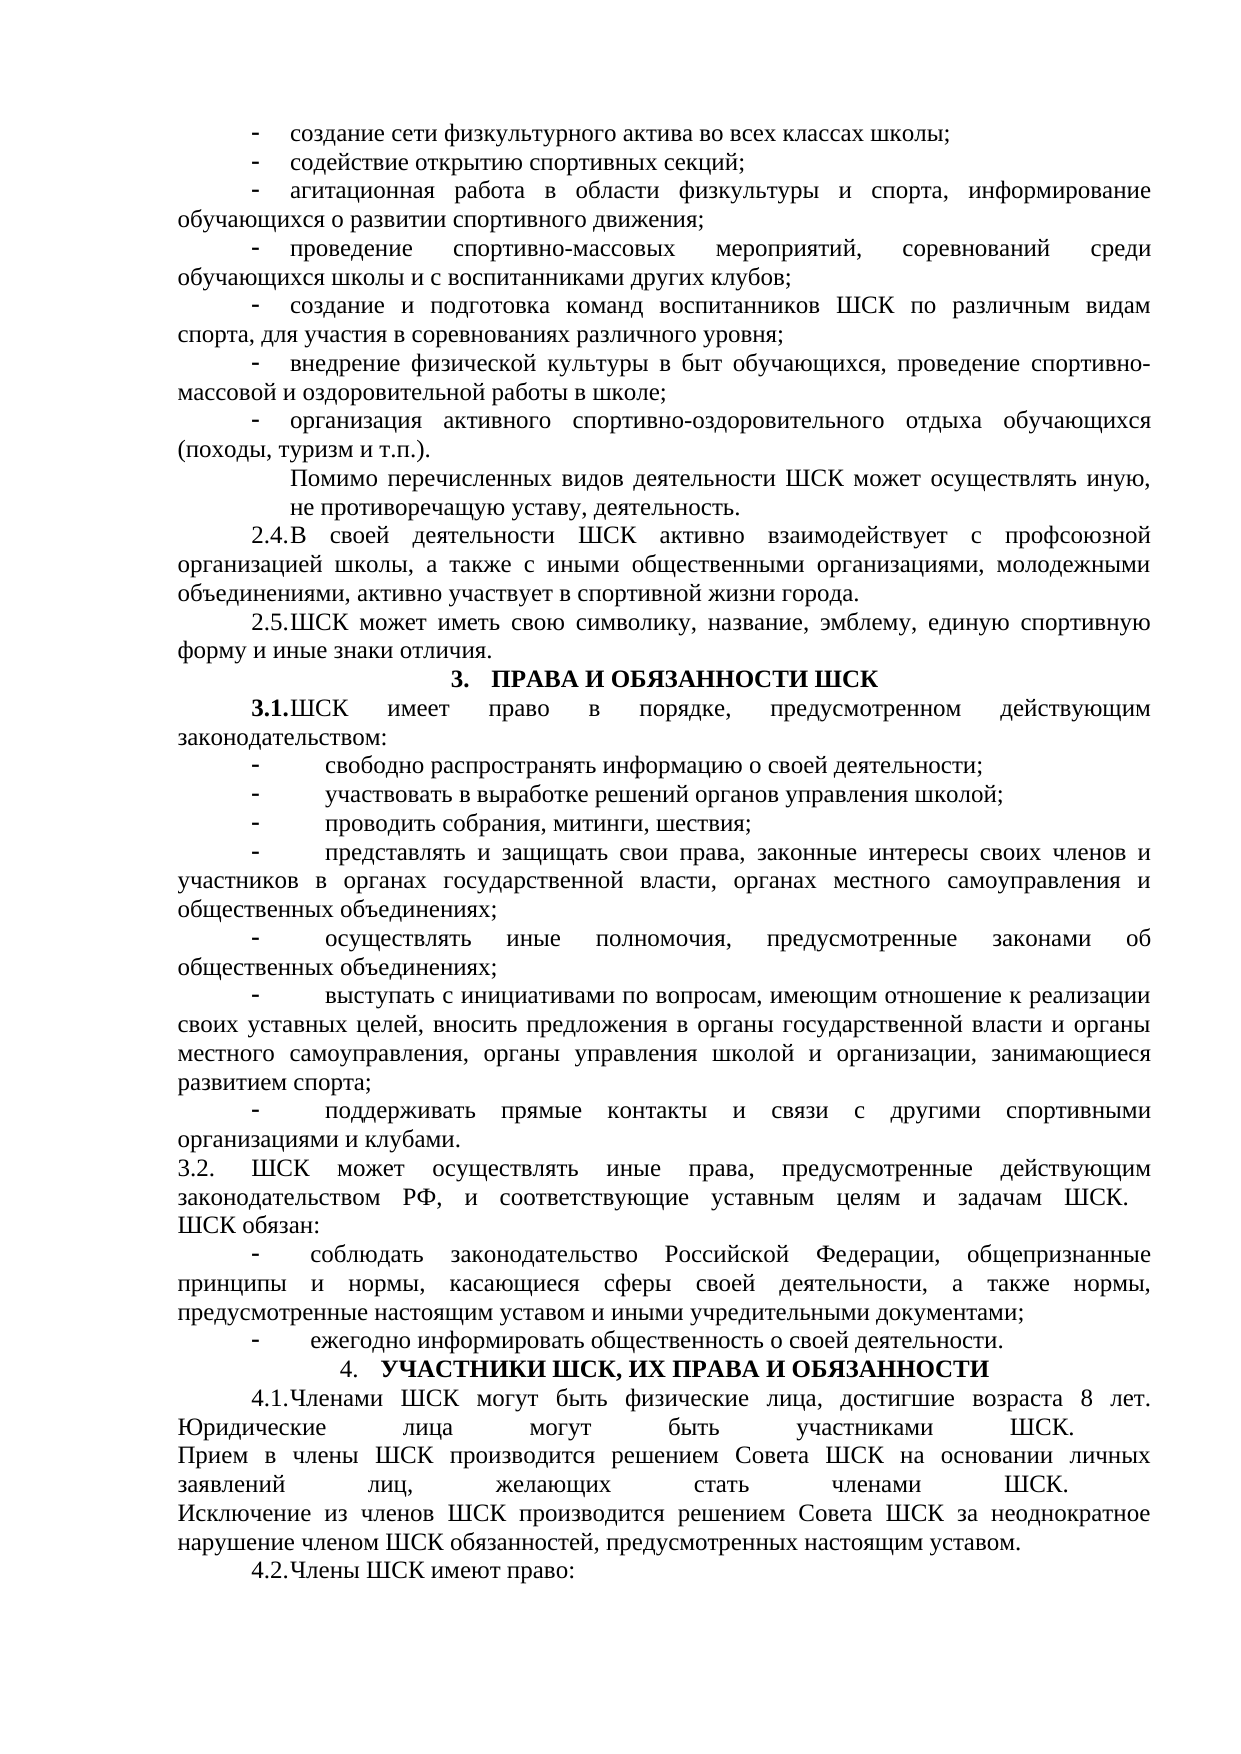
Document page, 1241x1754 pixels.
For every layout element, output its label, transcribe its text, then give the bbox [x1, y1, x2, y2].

list ПРАВА И ОБЯЗАННОСТИ ШСК [177, 664, 1152, 693]
list поддерживать прямые контакты и связи с другими спортивными организациями и клубами. [177, 1096, 1152, 1153]
list УЧАСТНИКИ ШСК, ИХ ПРАВА И ОБЯЗАННОСТИ [177, 1354, 1152, 1383]
list Помимо перечисленных видов деятельности ШСК может осуществлять иную, не противоречащую уставу, деятельность. [290, 463, 1152, 521]
list создание сети физкультурного актива во всех классах школы; [177, 118, 1152, 147]
list свободно распространять информацию о своей деятельности; [177, 751, 1152, 779]
list ежегодно информировать общественность о своей деятельности. [177, 1326, 1152, 1354]
list агитационная работа в области физкультуры и спорта, информирование обучающихся о развитии спортивного движения; [177, 176, 1152, 233]
list содействие открытию спортивных секций; [177, 147, 1152, 176]
list выступать с инициативами по вопросам, имеющим отношение к реализации своих уставных целей, вносить предложения в органы государственной власти и органы местного самоуправления, органы управления школой и организации, занимающиеся развитием спорта; [177, 981, 1152, 1096]
list соблюдать законодательство Российской Федерации, общепризнанные принципы и нормы, касающиеся сферы своей деятельности, а также нормы, предусмотренные настоящим уставом и иными учредительными документами; [177, 1239, 1152, 1326]
list ШСК может иметь свою символику, название, эмблему, единую спортивную форму и иные знаки отличия. [177, 607, 1152, 664]
list представлять и защищать свои права, законные интересы своих членов и участников в органах государственной власти, органах местного самоуправления и общественных объединениях; [177, 837, 1152, 923]
list ШСК имеет право в порядке, предусмотренном действующим законодательством: [177, 693, 1152, 751]
list В своей деятельности ШСК активно взаимодействует с профсоюзной организацией школы, а также с иными общественными организациями, молодежными объединениями, активно участвует в спортивной жизни города. [177, 521, 1152, 607]
list проведение спортивно-массовых мероприятий, соревнований среди обучающихся школы и с воспитанниками других клубов; [177, 233, 1152, 291]
list Члены ШСК имеют право: [177, 1556, 1152, 1584]
list внедрение физической культуры в быт обучающихся, проведение спортивно-массовой и оздоровительной работы в школе; [177, 348, 1152, 406]
list Членами ШСК могут быть физические лица, достигшие возраста 8 лет. Юридические лица могут быть участниками ШСК. Прием в члены ШСК производится решением Совета ШСК на основании личных заявлений лиц, желающих стать членами ШСК. Исключение из членов ШСК производится решением Совета ШСК за неоднократное нарушение членом ШСК обязанностей, предусмотренных настоящим уставом. [177, 1383, 1152, 1556]
list проводить собрания, митинги, шествия; [177, 808, 1152, 837]
list ШСК может осуществлять иные права, предусмотренные действующим законодательством РФ, и соответствующие уставным целям и задачам ШСК. ШСК обязан: [177, 1153, 1152, 1239]
list создание и подготовка команд воспитанников ШСК по различным видам спорта, для участия в соревнованиях различного уровня; [177, 291, 1152, 348]
list осуществлять иные полномочия, предусмотренные законами об общественных объединениях; [177, 923, 1152, 981]
list организация активного спортивно-оздоровительного отдыха обучающихся (походы, туризм и т.п.). [177, 406, 1152, 463]
list участвовать в выработке решений органов управления школой; [177, 779, 1152, 808]
